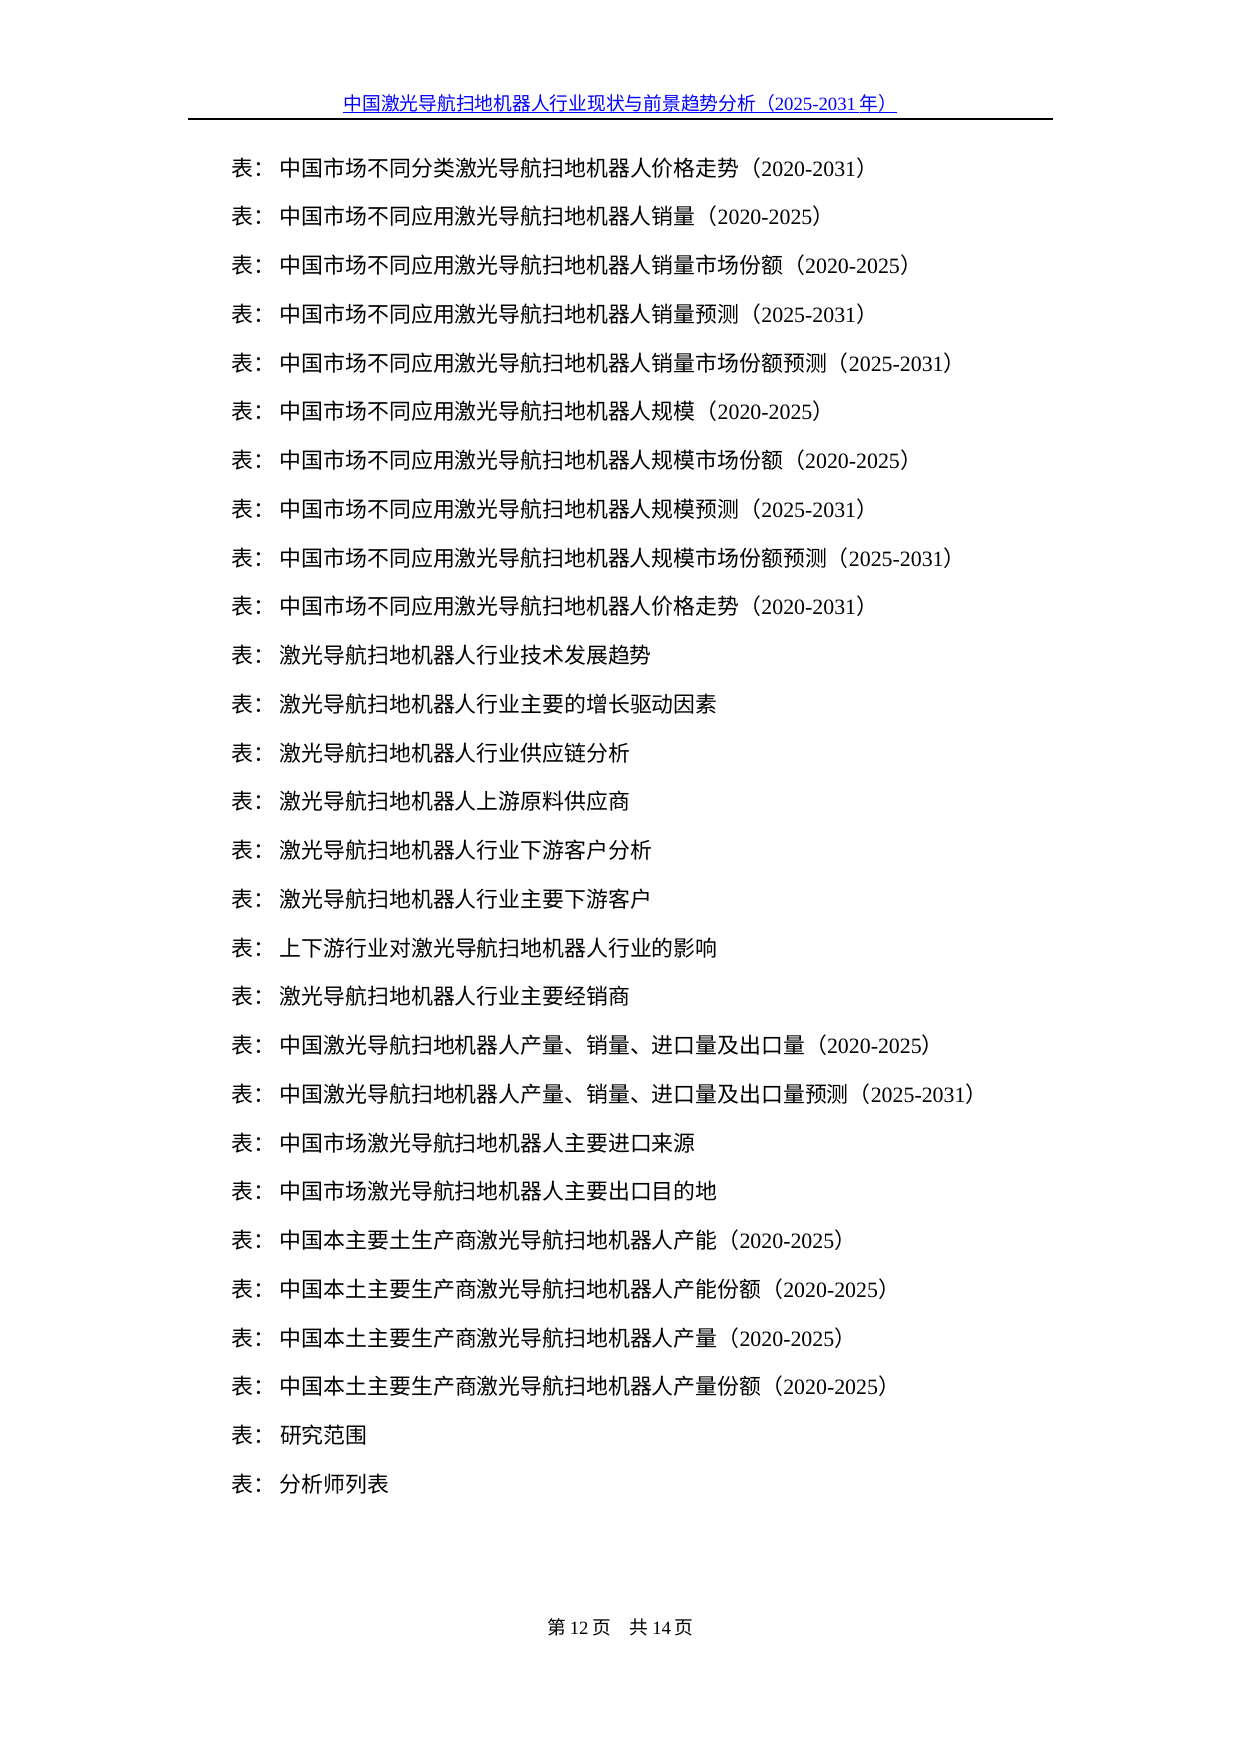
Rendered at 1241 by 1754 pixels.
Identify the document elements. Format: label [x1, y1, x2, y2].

text [187, 150, 1053, 1499]
